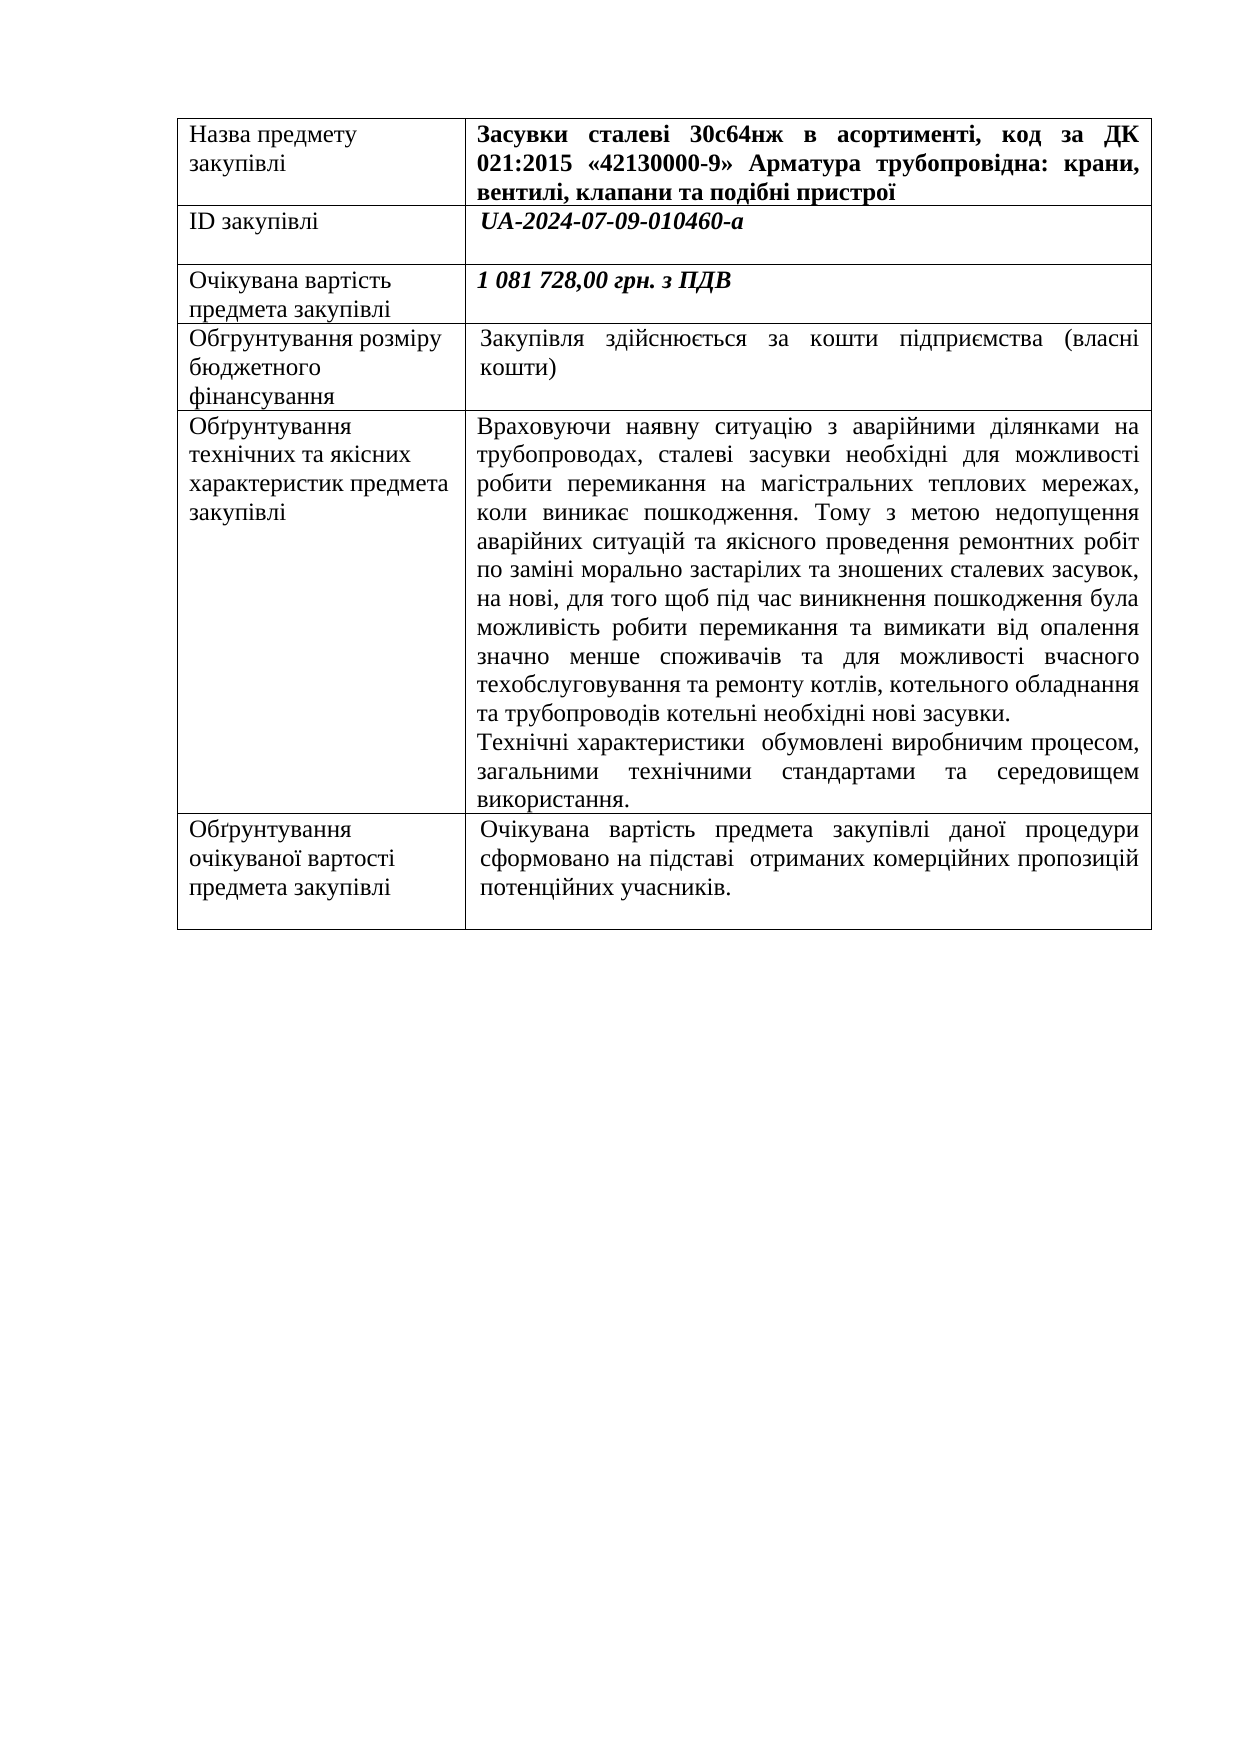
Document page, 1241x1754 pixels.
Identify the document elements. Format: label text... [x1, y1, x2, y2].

table_cell Обґрунтування технічних та якісних характеристик предмета закупівлі [178, 411, 465, 813]
table_cell Очікувана вартість предмета закупівлі даної процедури сформовано на підставі отриманих комерційних пропозицій потенційних учасників. [466, 814, 1151, 929]
table_cell UA-2024-07-09-010460-a [466, 206, 1151, 264]
table_header Назва предмету закупівлі [178, 119, 465, 205]
table_cell Враховуючи наявну ситуацію з аварійними ділянками на трубопроводах, сталеві засувки необхідні для можливості робити перемикання на магістральних теплових мережах, коли виникає пошкодження. Тому з метою недопущення аварійних ситуацій та якісного проведення ремонтних робіт по заміні морально застарілих та зношених сталевих засувок, на нові, для того щоб під час виникнення пошкодження була можливість робити перемикання та вимикати від опалення значно менше споживачів та для можливості вчасного техобслуговування та ремонту котлів, котельного обладнання та трубопроводів котельні необхідні нові засувки. Технічні характеристики обумовлені виробничим процесом, загальними технічними стандартами та середовищем використання. [466, 411, 1151, 813]
table_cell Обгрунтування розміру бюджетного фінансування [178, 324, 465, 410]
table_header Засувки сталеві 30с64нж в асортименті, код за ДК 021:2015 «42130000-9» Арматура трубопровідна: крани, вентилі, клапани та подібні пристрої [466, 119, 1151, 205]
table_cell 1 081 728,00 грн. з ПДВ [466, 265, 1151, 322]
table_cell ID закупівлі [178, 206, 465, 264]
table_cell Закупівля здійснюється за кошти підприємства (власні кошти) [466, 324, 1151, 410]
table_cell Очікувана вартість предмета закупівлі [178, 265, 465, 322]
